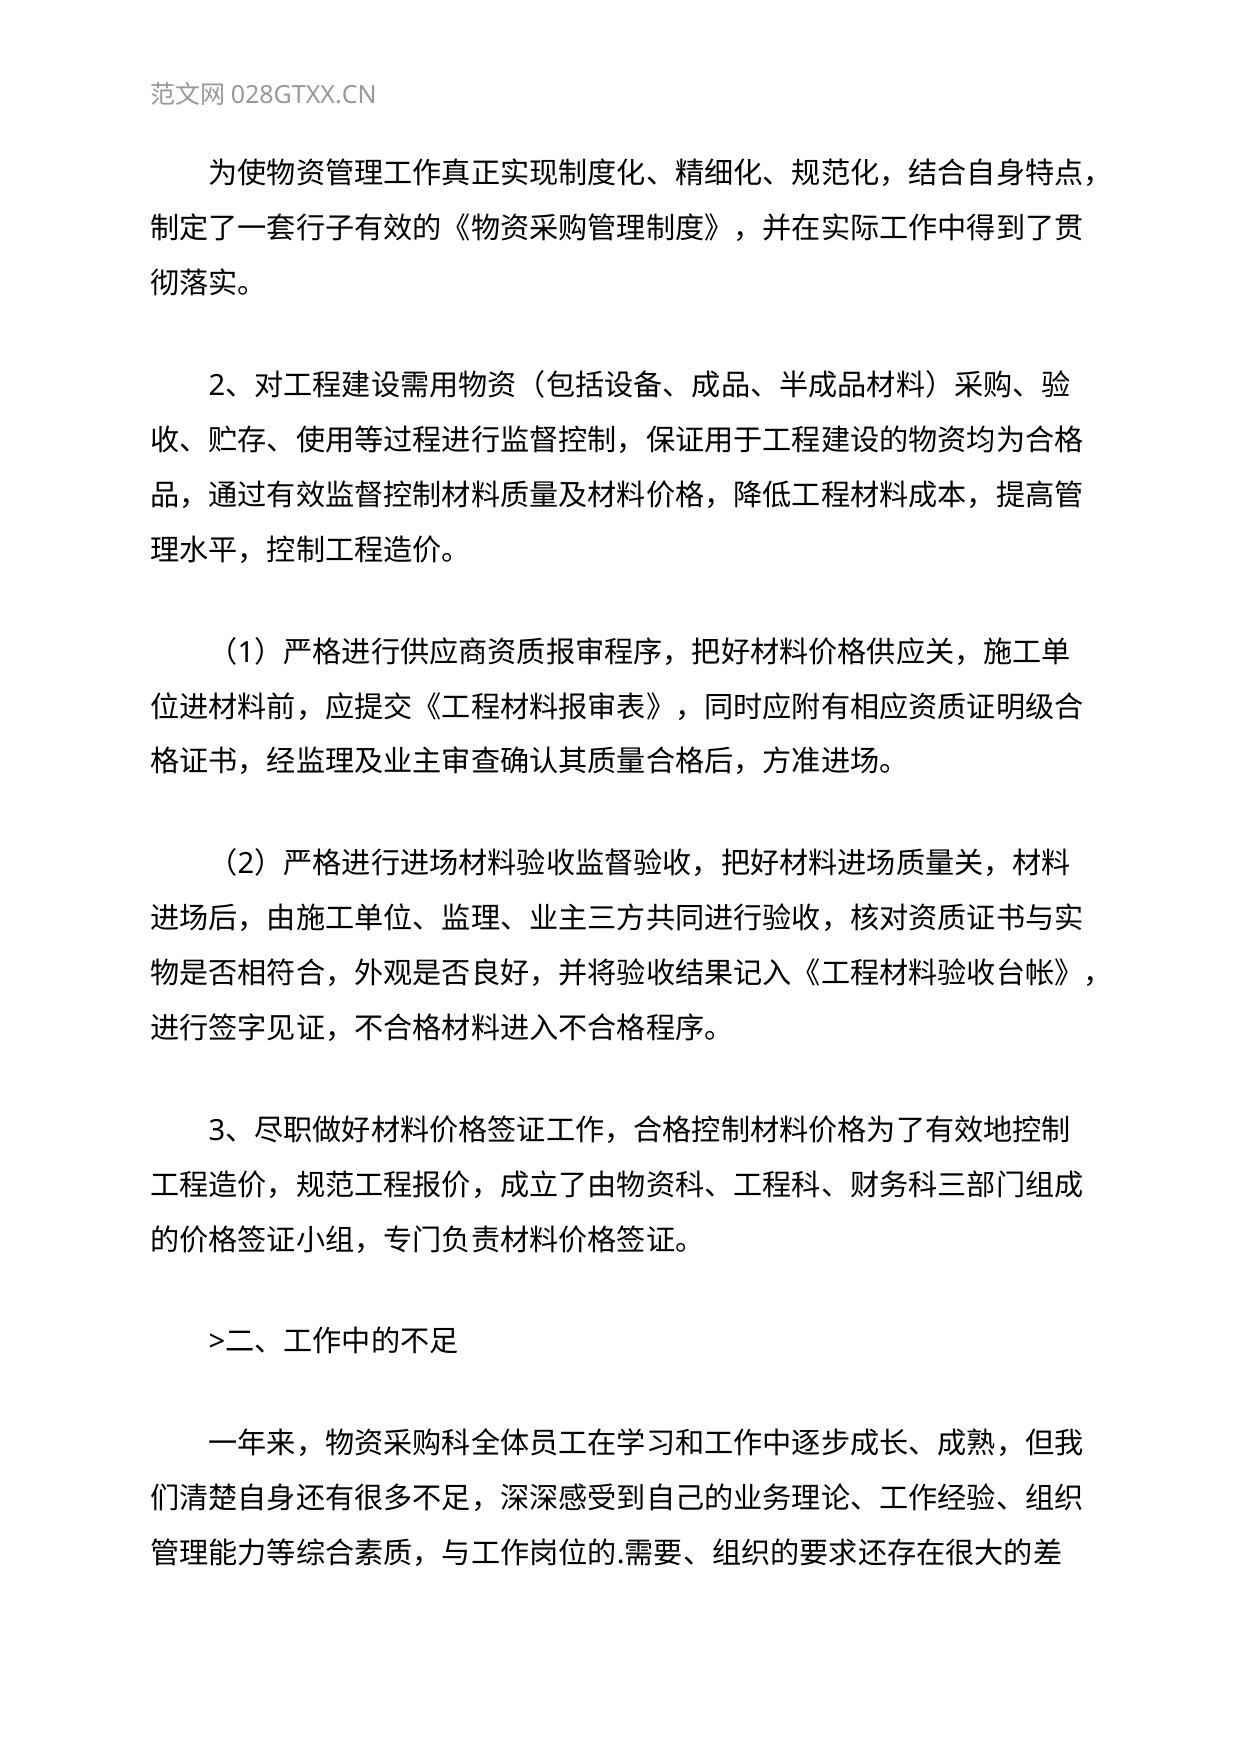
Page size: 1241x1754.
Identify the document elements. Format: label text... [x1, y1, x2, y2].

text >二、工作中的不足 [150, 1318, 1090, 1360]
text 2、对工程建设需用物资（包括设备、成品、半成品材料）采购、验收、贮存、使用等过程进行监督控制，保证用于工程建设的物资均为合格品，通过有效监督控制材料质量及材料价格，降低工程材料成本，提高管理水平，控制工程造价。 [150, 362, 1090, 569]
text （2）严格进行进场材料验收监督验收，把好材料进场质量关，材料进场后，由施工单位、监理、业主三方共同进行验收，核对资质证书与实物是否相符合，外观是否良好，并将验收结果记入《工程材料验收台帐》，进行签字见证，不合格材料进入不合格程序。 [150, 840, 1090, 1047]
text 3、尽职做好材料价格签证工作，合格控制材料价格为了有效地控制工程造价，规范工程报价，成立了由物资科、工程科、财务科三部门组成的价格签证小组，专门负责材料价格签证。 [150, 1106, 1090, 1258]
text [150, 1420, 1090, 1572]
text （1）严格进行供应商资质报审程序，把好材料价格供应关，施工单位进材料前，应提交《工程材料报审表》，同时应附有相应资质证明级合格证书，经监理及业主审查确认其质量合格后，方准进场。 [150, 628, 1090, 780]
text 为使物资管理工作真正实现制度化、精细化、规范化，结合自身特点，制定了一套行子有效的《物资采购管理制度》，并在实际工作中得到了贯彻落实。 [150, 150, 1090, 302]
